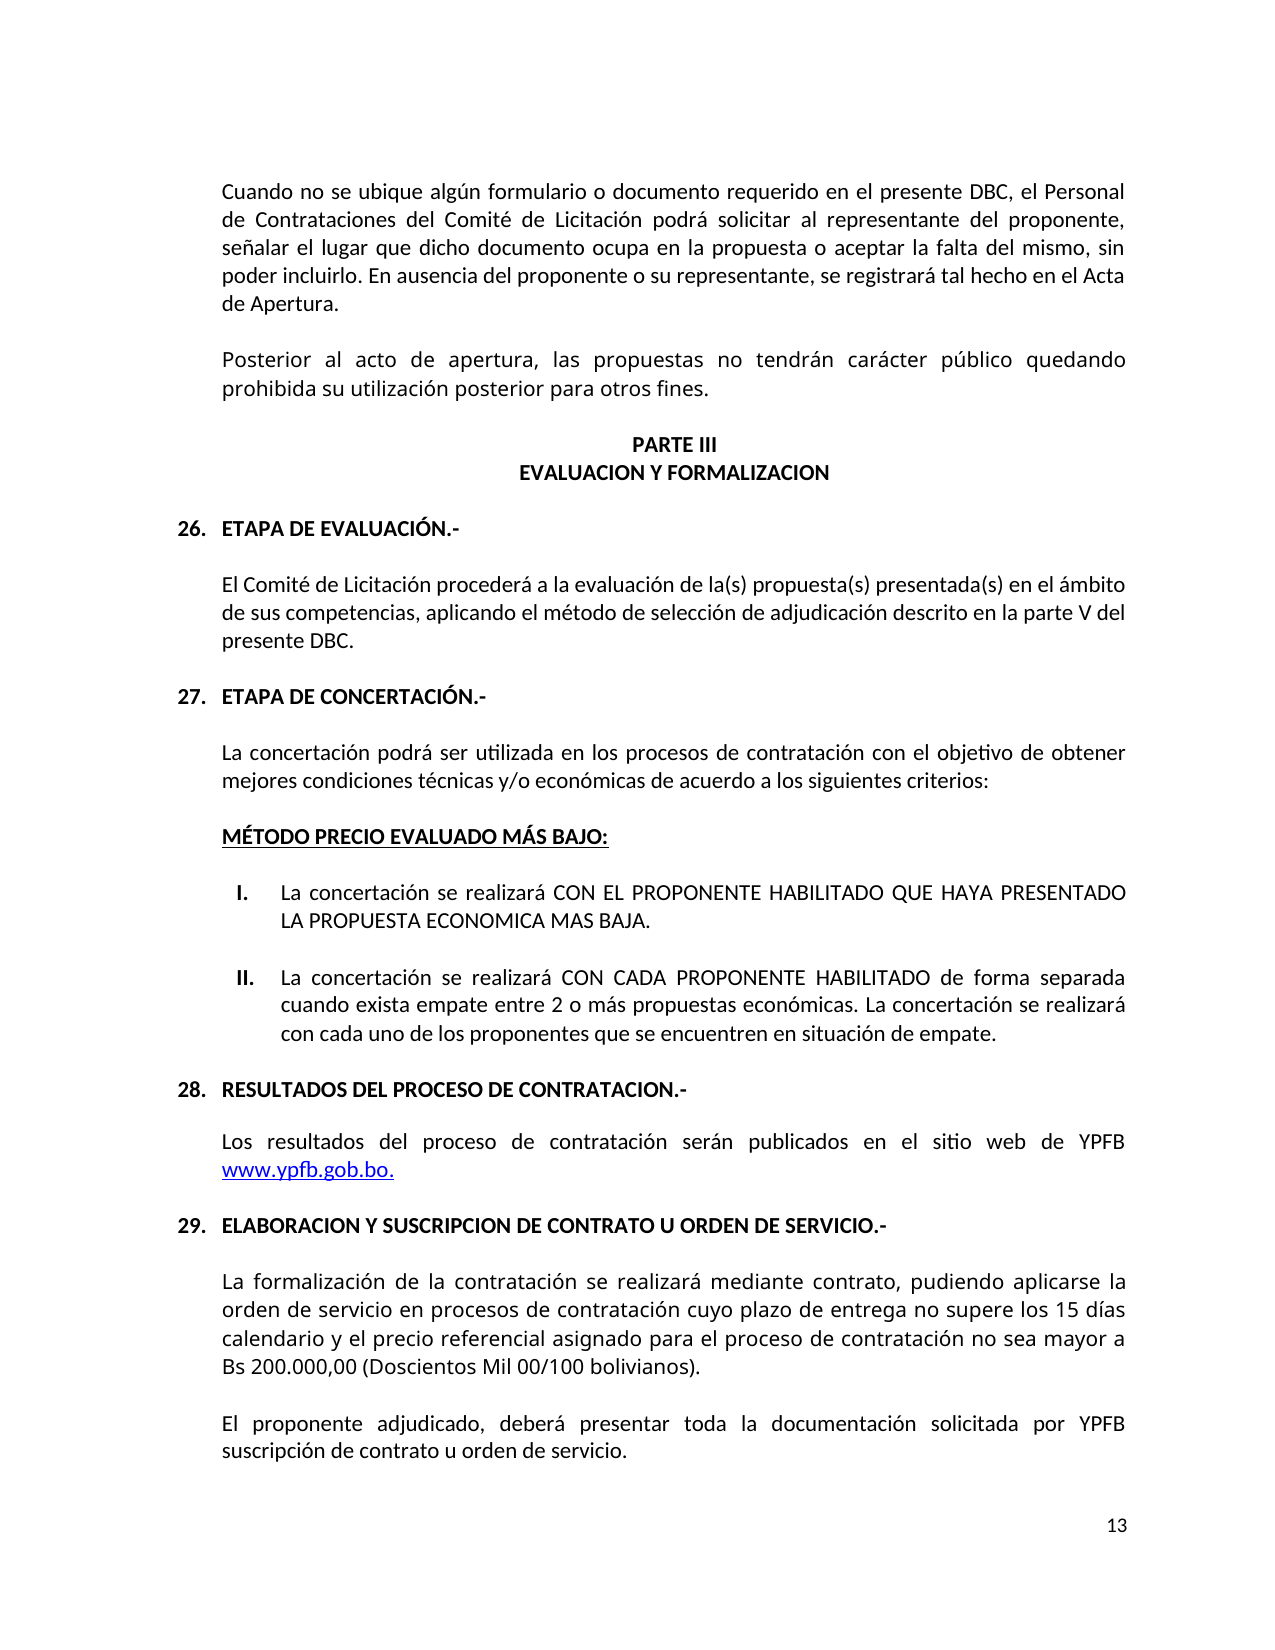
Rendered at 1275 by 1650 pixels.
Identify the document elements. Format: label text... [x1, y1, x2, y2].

list RESULTADOS DEL PROCESO DE CONTRATACION.- [177, 1075, 1127, 1103]
text El Comité de Licitación procederá a la evaluación de la(s) propuesta(s) presentada(s) en el ámbito de sus competencias, aplicando el método de selección de adjudicación descrito en la parte V del presente DBC. [222, 570, 1127, 654]
list ETAPA DE CONCERTACIÓN.- [177, 682, 1127, 710]
text La formalización de la contratación se realizará mediante contrato, pudiendo aplicarse la orden de servicio en procesos de contratación cuyo plazo de entrega no supere los 15 días calendario y el precio referencial asignado para el proceso de contratación no sea mayor a Bs 200.000,00 (Doscientos Mil 00/100 bolivianos). [222, 1267, 1127, 1381]
list ETAPA DE EVALUACIÓN.- [177, 514, 1127, 542]
list MÉTODO PRECIO EVALUADO MÁS BAJO: [222, 822, 1127, 851]
text PARTE III [222, 430, 1127, 458]
text EVALUACION Y FORMALIZACION [222, 458, 1127, 486]
text Los resultados del proceso de contratación serán publicados en el sitio web de YPFB www.ypfb.gob.bo. [222, 1127, 1127, 1183]
text El proponente adjudicado, deberá presentar toda la documentación solicitada por YPFB suscripción de contrato u orden de servicio. [222, 1409, 1127, 1465]
list ELABORACION Y SUSCRIPCION DE CONTRATO U ORDEN DE SERVICIO.- [177, 1211, 1127, 1239]
text La concertación podrá ser utilizada en los procesos de contratación con el objetivo de obtener mejores condiciones técnicas y/o económicas de acuerdo a los siguientes criterios: [222, 738, 1127, 794]
text Cuando no se ubique algún formulario o documento requerido en el presente DBC, el Personal de Contrataciones del Comité de Licitación podrá solicitar al representante del proponente, señalar el lugar que dicho documento ocupa en la propuesta o aceptar la falta del mismo, sin poder incluirlo. En ausencia del proponente o su representante, se registrará tal hecho en el Acta de Apertura. [222, 177, 1127, 317]
list La concertación se realizará CON EL PROPONENTE HABILITADO QUE HAYA PRESENTADO LA PROPUESTA ECONOMICA MAS BAJA. [236, 878, 1127, 934]
list La concertación se realizará CON CADA PROPONENTE HABILITADO de forma separada cuando exista empate entre 2 o más propuestas económicas. La concertación se realizará con cada uno de los proponentes que se encuentren en situación de empate. [236, 963, 1127, 1047]
text Posterior al acto de apertura, las propuestas no tendrán carácter público quedando prohibida su utilización posterior para otros fines. [222, 345, 1127, 402]
